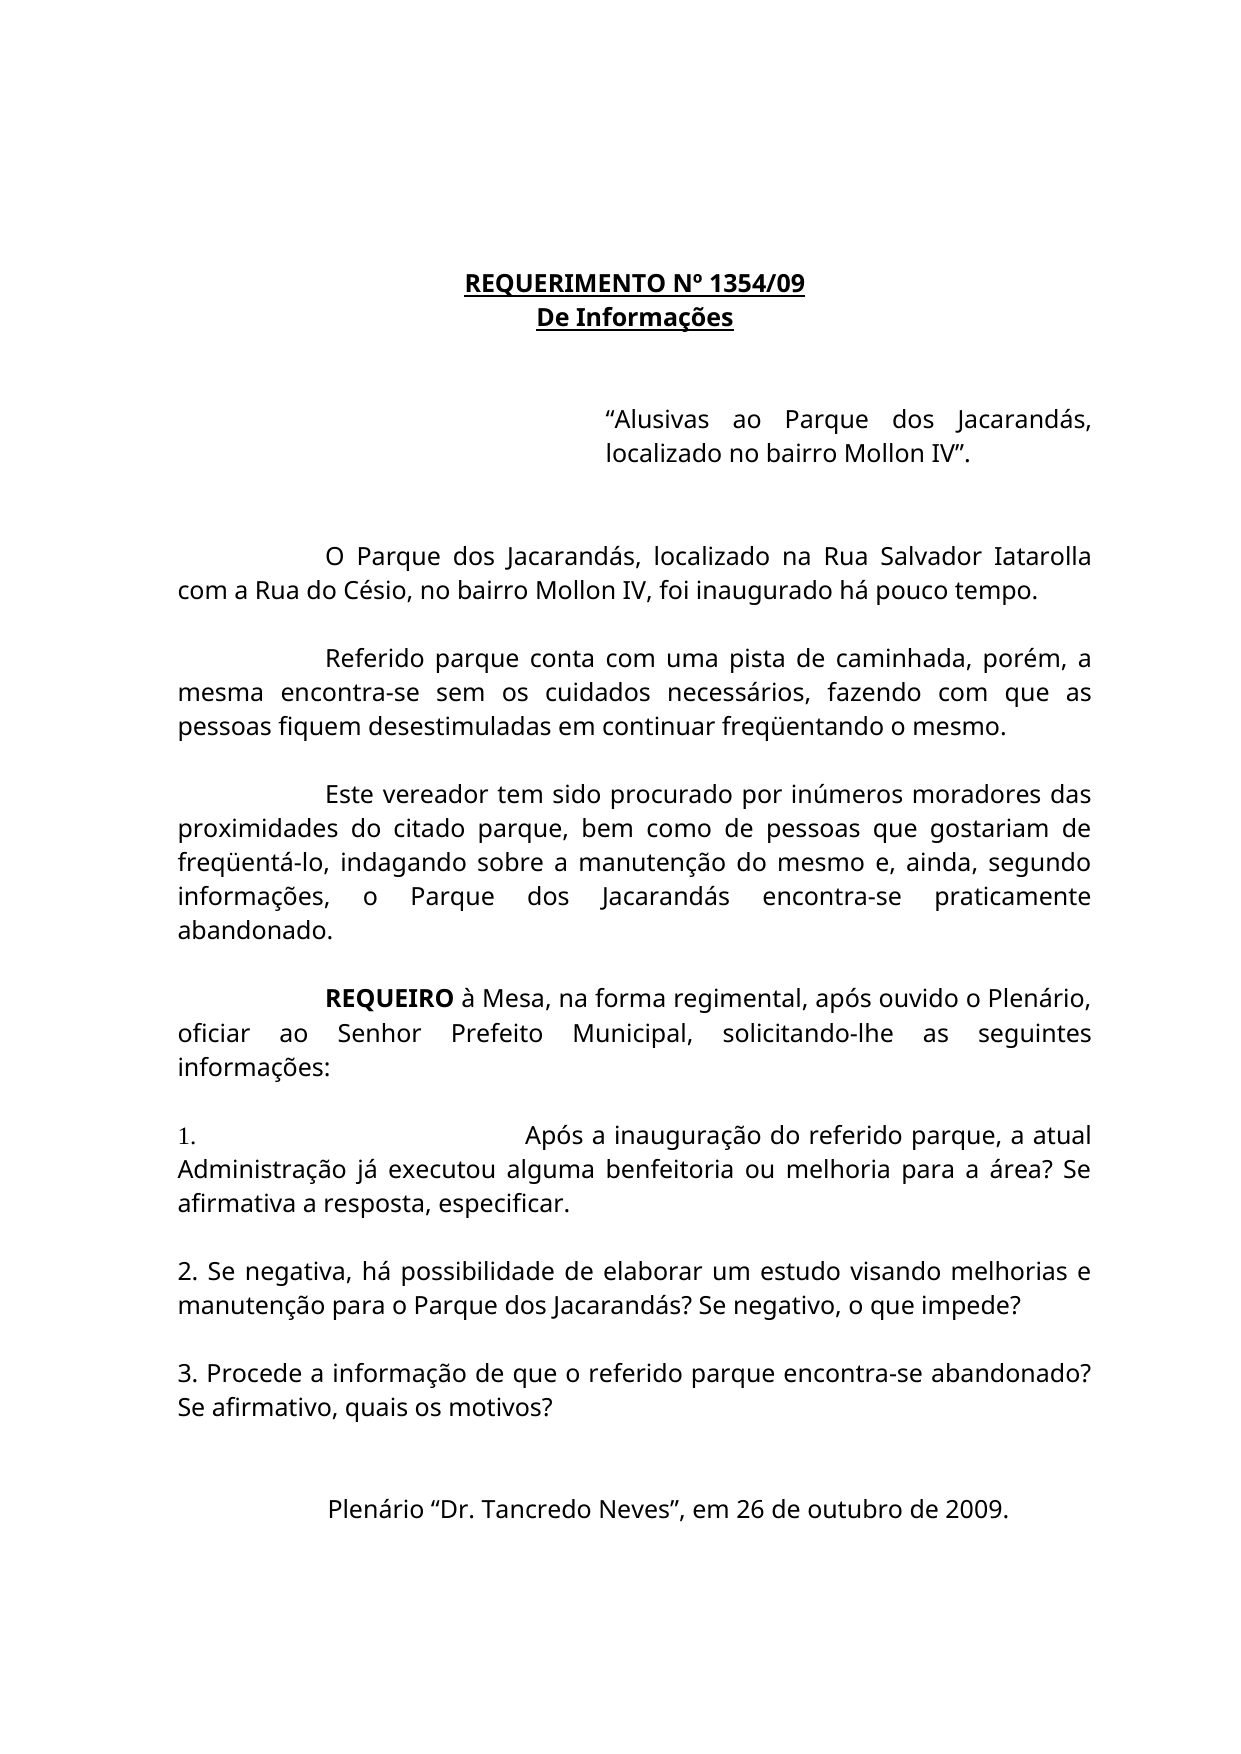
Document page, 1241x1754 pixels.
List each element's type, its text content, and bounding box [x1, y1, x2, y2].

text REQUEIRO à Mesa, na forma regimental, após ouvido o Plenário, oficiar ao Senhor Prefeito Municipal, solicitando-lhe as seguintes informações: [177, 981, 1092, 1083]
text O Parque dos Jacarandás, localizado na Rua Salvador Iatarolla com a Rua do Césio, no bairro Mollon IV, foi inaugurado há pouco tempo. [177, 538, 1092, 606]
text 2. Se negativa, há possibilidade de elaborar um estudo visando melhorias e manutenção para o Parque dos Jacarandás? Se negativo, o que impede? [177, 1254, 1092, 1322]
text Referido parque conta com uma pista de caminhada, porém, a mesma encontra-se sem os cuidados necessários, fazendo com que as pessoas fiquem desestimuladas em continuar freqüentando o mesmo. [177, 641, 1092, 743]
text “Alusivas ao Parque dos Jacarandás, localizado no bairro Mollon IV”. [605, 402, 1092, 470]
title REQUERIMENTO Nº 1354/09 [177, 266, 1092, 300]
text De Informações [177, 300, 1092, 334]
list Após a inauguração do referido parque, a atual Administração já executou alguma benfeitoria ou melhoria para a área? Se afirmativa a resposta, especificar. [177, 1117, 1092, 1219]
text 3. Procede a informação de que o referido parque encontra-se abandonado? Se afirmativo, quais os motivos? [177, 1356, 1092, 1424]
text Plenário “Dr. Tancredo Neves”, em 26 de outubro de 2009. [177, 1492, 1092, 1526]
text Este vereador tem sido procurado por inúmeros moradores das proximidades do citado parque, bem como de pessoas que gostariam de freqüentá-lo, indagando sobre a manutenção do mesmo e, ainda, segundo informações, o Parque dos Jacarandás encontra-se praticamente abandonado. [177, 777, 1092, 947]
